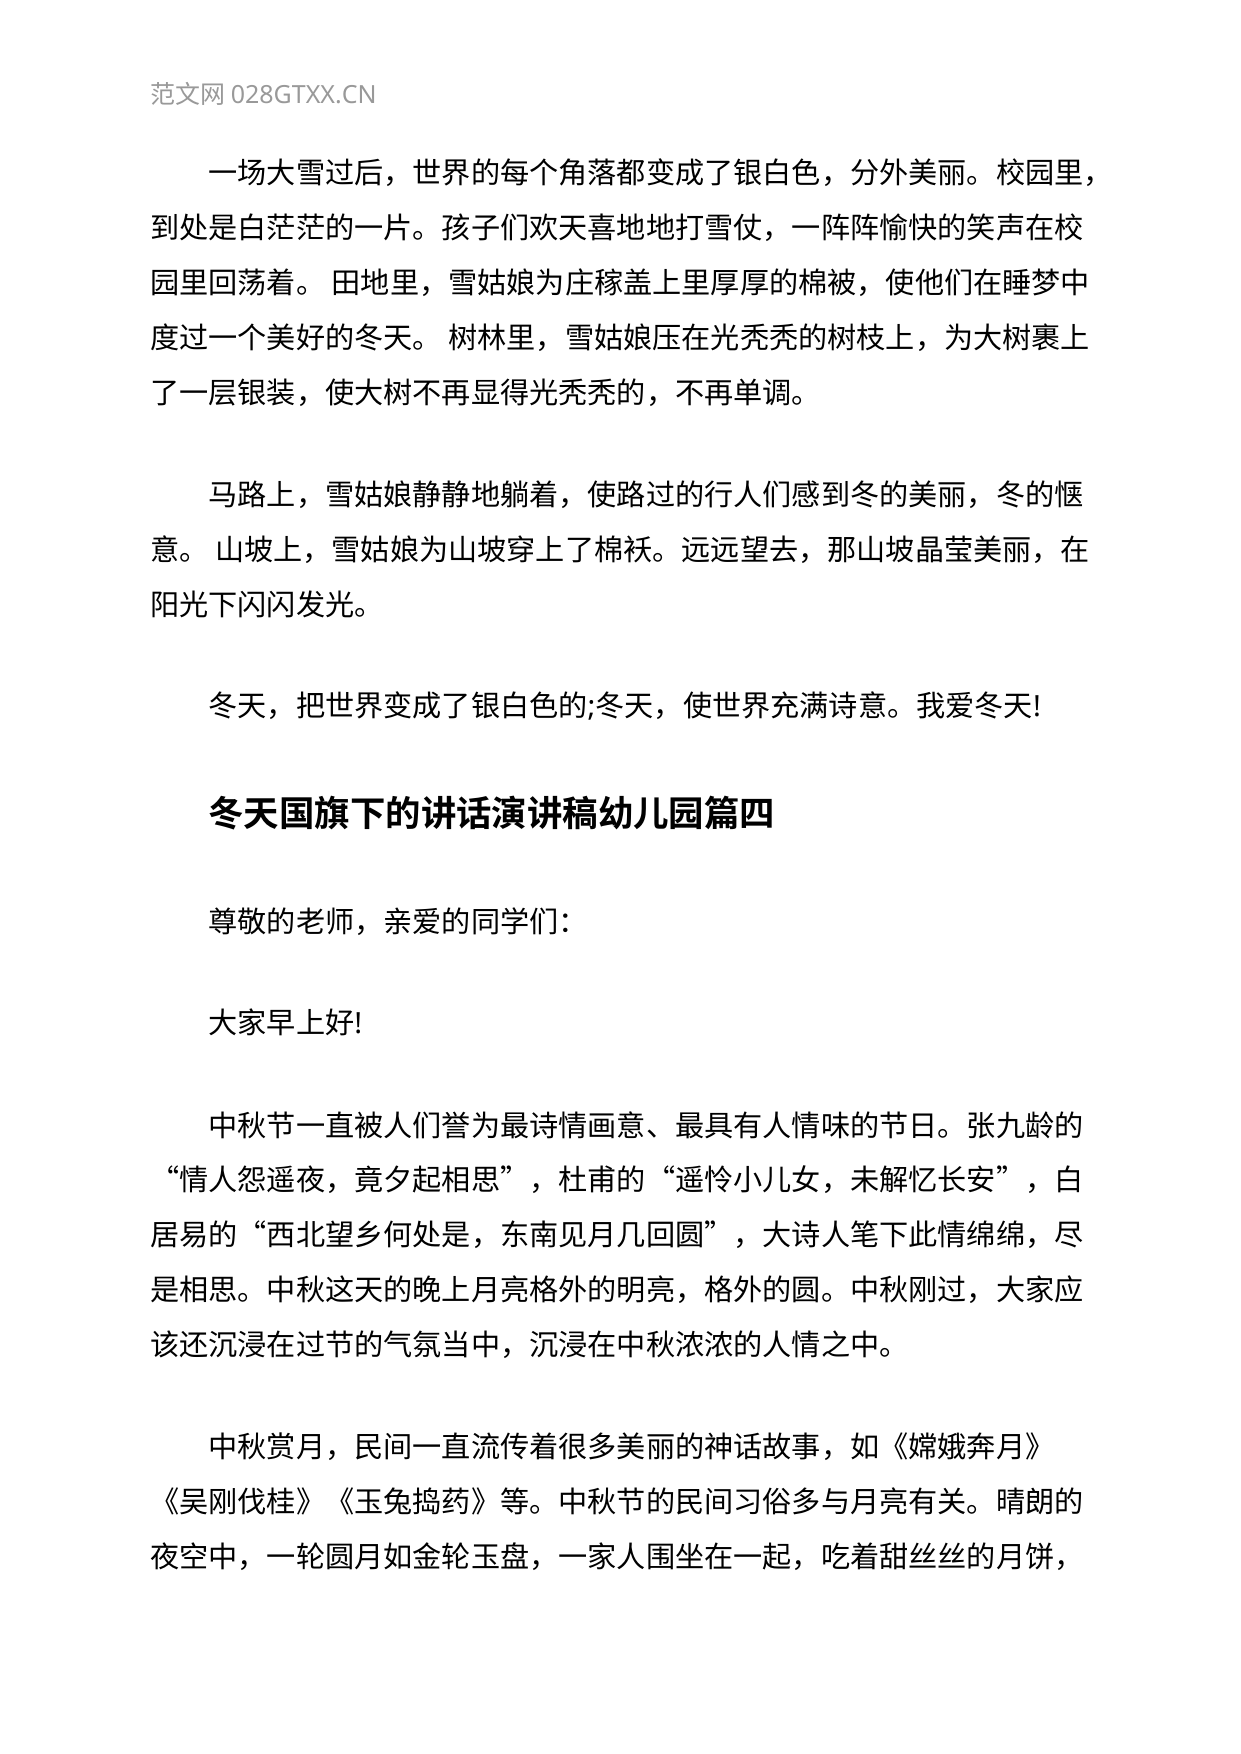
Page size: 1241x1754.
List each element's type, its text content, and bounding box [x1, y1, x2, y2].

text 冬天，把世界变成了银白色的;冬天，使世界充满诗意。我爱冬天! [150, 683, 1090, 725]
text 冬天国旗下的讲话演讲稿幼儿园篇四 [150, 785, 1090, 836]
text 马路上，雪姑娘静静地躺着，使路过的行人们感到冬的美丽，冬的惬意。 山坡上，雪姑娘为山坡穿上了棉袄。远远望去，那山坡晶莹美丽，在阳光下闪闪发光。 [150, 471, 1090, 623]
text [150, 1423, 1090, 1576]
text 中秋节一直被人们誉为最诗情画意、最具有人情味的节日。张九龄的“情人怨遥夜，竟夕起相思”，杜甫的“遥怜小儿女，未解忆长安”，白居易的“西北望乡何处是，东南见月几回圆”，大诗人笔下此情绵绵，尽是相思。中秋这天的晚上月亮格外的明亮，格外的圆。中秋刚过，大家应该还沉浸在过节的气氛当中，沉浸在中秋浓浓的人情之中。 [150, 1102, 1090, 1364]
text 一场大雪过后，世界的每个角落都变成了银白色，分外美丽。校园里，到处是白茫茫的一片。孩子们欢天喜地地打雪仗，一阵阵愉快的笑声在校园里回荡着。 田地里，雪姑娘为庄稼盖上里厚厚的棉被，使他们在睡梦中度过一个美好的冬天。 树林里，雪姑娘压在光秃秃的树枝上，为大树裹上了一层银装，使大树不再显得光秃秃的，不再单调。 [150, 150, 1090, 412]
text 大家早上好! [150, 1000, 1090, 1042]
text 尊敬的老师，亲爱的同学们： [150, 898, 1090, 941]
